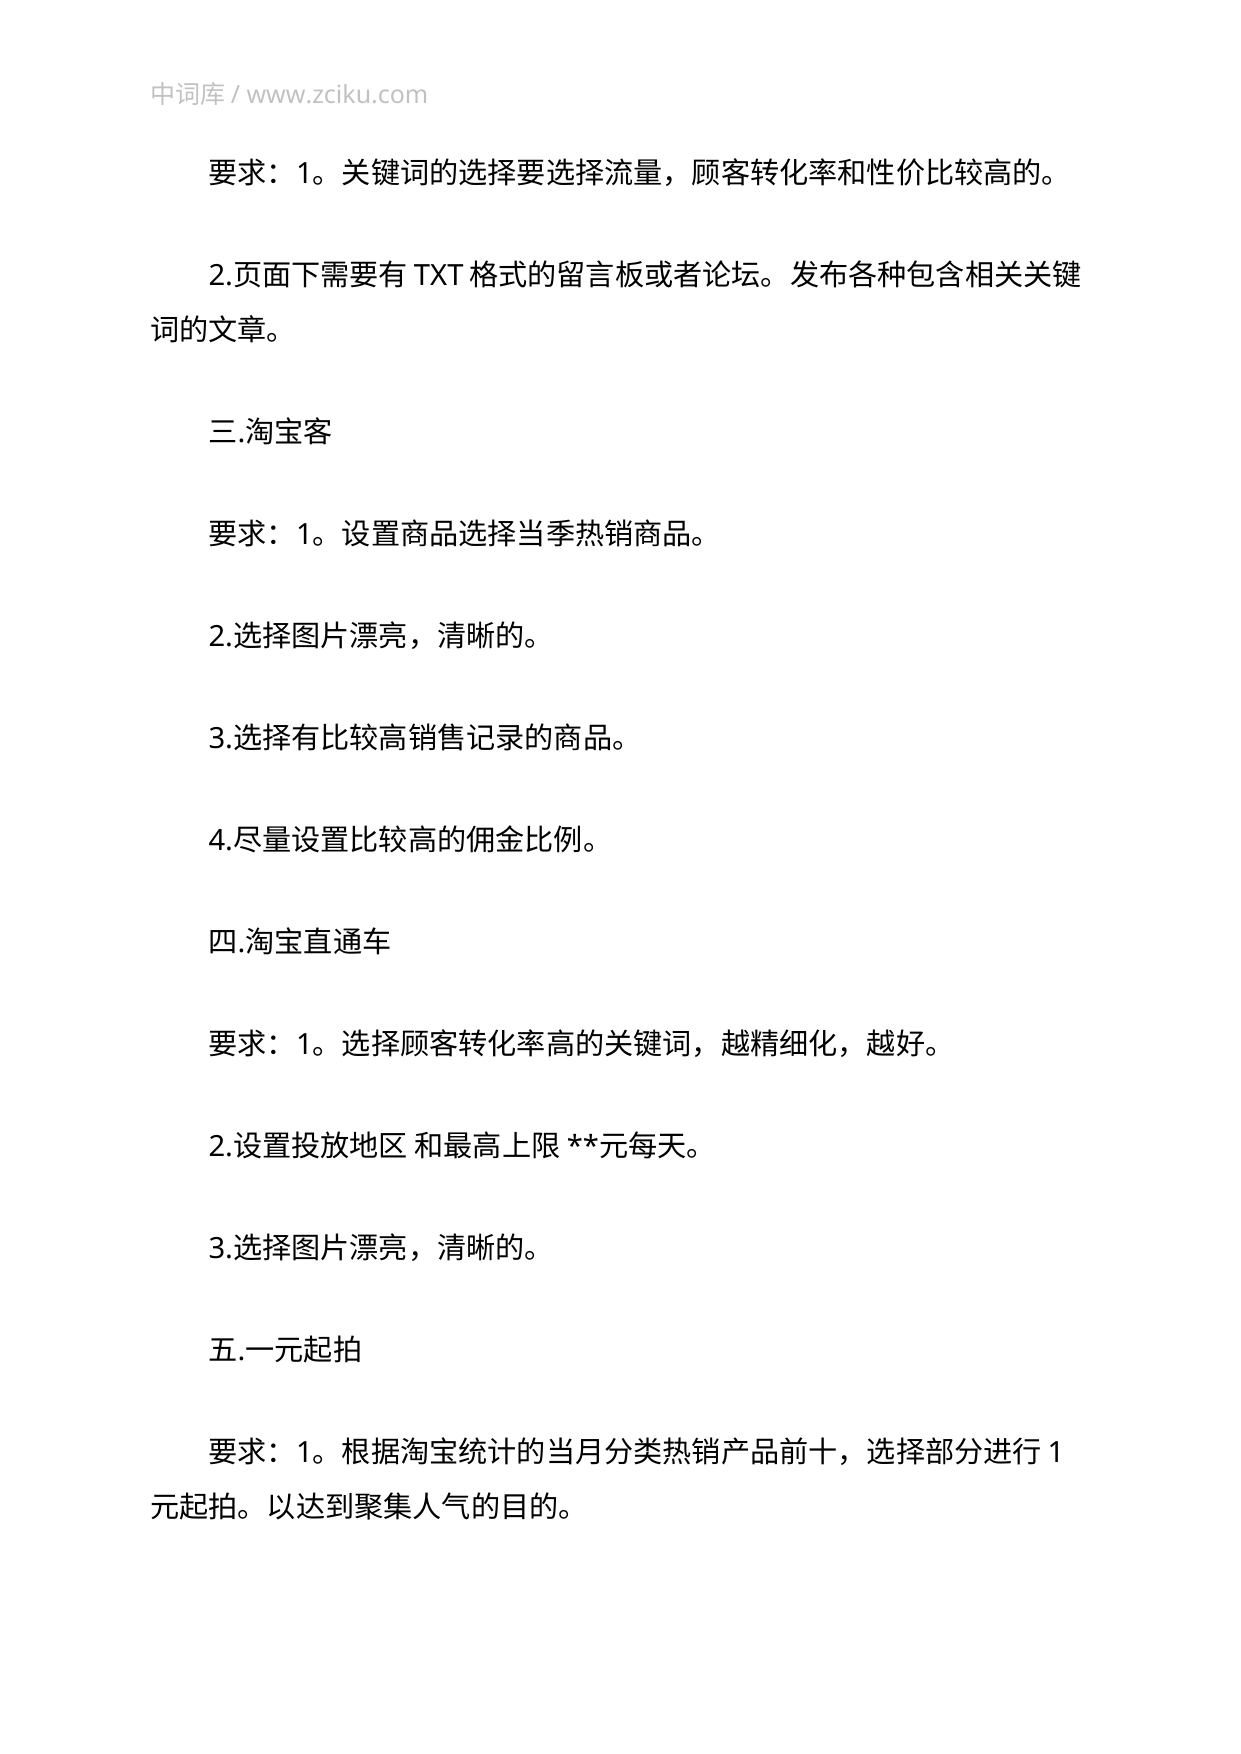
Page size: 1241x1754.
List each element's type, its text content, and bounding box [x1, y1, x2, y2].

text 要求：1。设置商品选择当季热销商品。 [150, 511, 1090, 553]
text 要求：1。选择顾客转化率高的关键词，越精细化，越好。 [150, 1021, 1090, 1063]
text 要求：1。关键词的选择要选择流量，顾客转化率和性价比较高的。 [150, 150, 1090, 192]
text 2.页面下需要有TXT格式的留言板或者论坛。发布各种包含相关关键词的文章。 [150, 252, 1090, 349]
text 2.设置投放地区 和最高上限 **元每天。 [150, 1123, 1090, 1165]
text 2.选择图片漂亮，清晰的。 [150, 613, 1090, 655]
text 3.选择有比较高销售记录的商品。 [150, 715, 1090, 757]
text 三.淘宝客 [150, 409, 1090, 451]
text 四.淘宝直通车 [150, 919, 1090, 961]
text 五.一元起拍 [150, 1327, 1090, 1369]
text 4.尽量设置比较高的佣金比例。 [150, 817, 1090, 859]
text 要求：1。根据淘宝统计的当月分类热销产品前十，选择部分进行1元起拍。以达到聚集人气的目的。 [150, 1428, 1090, 1526]
text 3.选择图片漂亮，清晰的。 [150, 1224, 1090, 1267]
